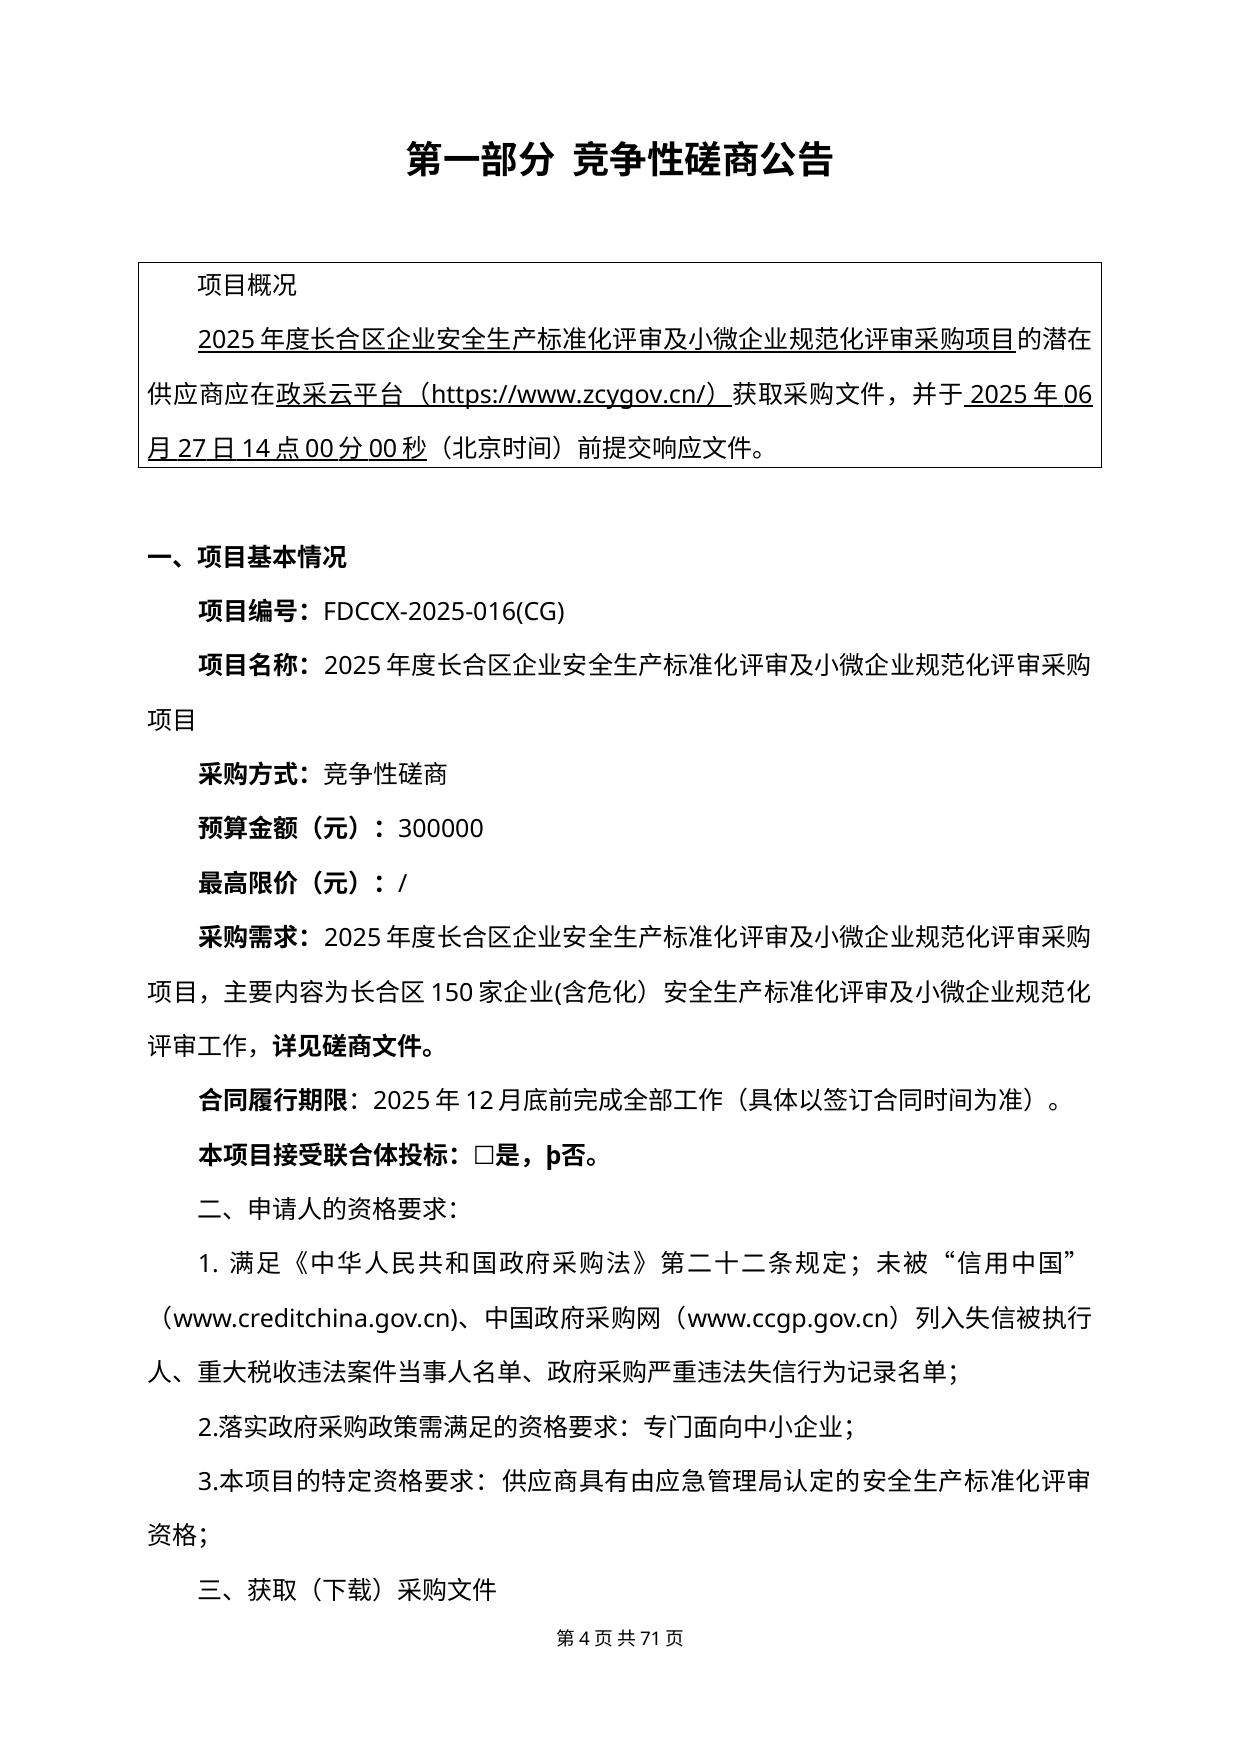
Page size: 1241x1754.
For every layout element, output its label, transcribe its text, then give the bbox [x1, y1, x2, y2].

text 第一部分 竞争性磋商公告 [148, 130, 1092, 184]
subtitle 一、项目基本情况 [148, 537, 1092, 573]
text 2025年度长合区企业安全生产标准化评审及小微企业规范化评审采购项目的潜在供应商应在政采云平台（https://www.zcygov.cn/）获取采购文件，并于 2025年06月27日14点00分00秒（北京时间）前提交响应文件。 [139, 317, 1101, 467]
text 三、获取（下载）采购文件 [148, 1570, 1092, 1606]
text 预算金额（元）：300000 [148, 809, 1092, 845]
text 二、申请人的资格要求： [148, 1189, 1092, 1226]
text 采购需求：2025年度长合区企业安全生产标准化评审及小微企业规范化评审采购项目，主要内容为长合区150家企业(含危化）安全生产标准化评审及小微企业规范化评审工作，详见磋商文件。 [148, 918, 1092, 1063]
text 项目编号：FDCCX-2025-016(CG) [148, 591, 1092, 628]
text 合同履行期限：2025年12月底前完成全部工作（具体以签订合同时间为准）。 [148, 1081, 1092, 1117]
text 2.落实政府采购政策需满足的资格要求：专门面向中小企业； [148, 1407, 1092, 1443]
text 项目名称：2025年度长合区企业安全生产标准化评审及小微企业规范化评审采购项目 [148, 646, 1092, 736]
text 最高限价（元）：/ [148, 863, 1092, 899]
text 1. 满足《中华人民共和国政府采购法》第二十二条规定；未被“信用中国”（www.creditchina.gov.cn)、中国政府采购网（www.ccgp.gov.cn）列入失信被执行人、重大税收违法案件当事人名单、政府采购严重违法失信行为记录名单； [148, 1244, 1092, 1389]
text 3.本项目的特定资格要求：供应商具有由应急管理局认定的安全生产标准化评审资格； [148, 1461, 1092, 1552]
text 项目概况 [139, 263, 1101, 302]
text 本项目接受联合体投标：是，否。 [148, 1135, 1092, 1171]
text 采购方式：竞争性磋商 [148, 754, 1092, 791]
